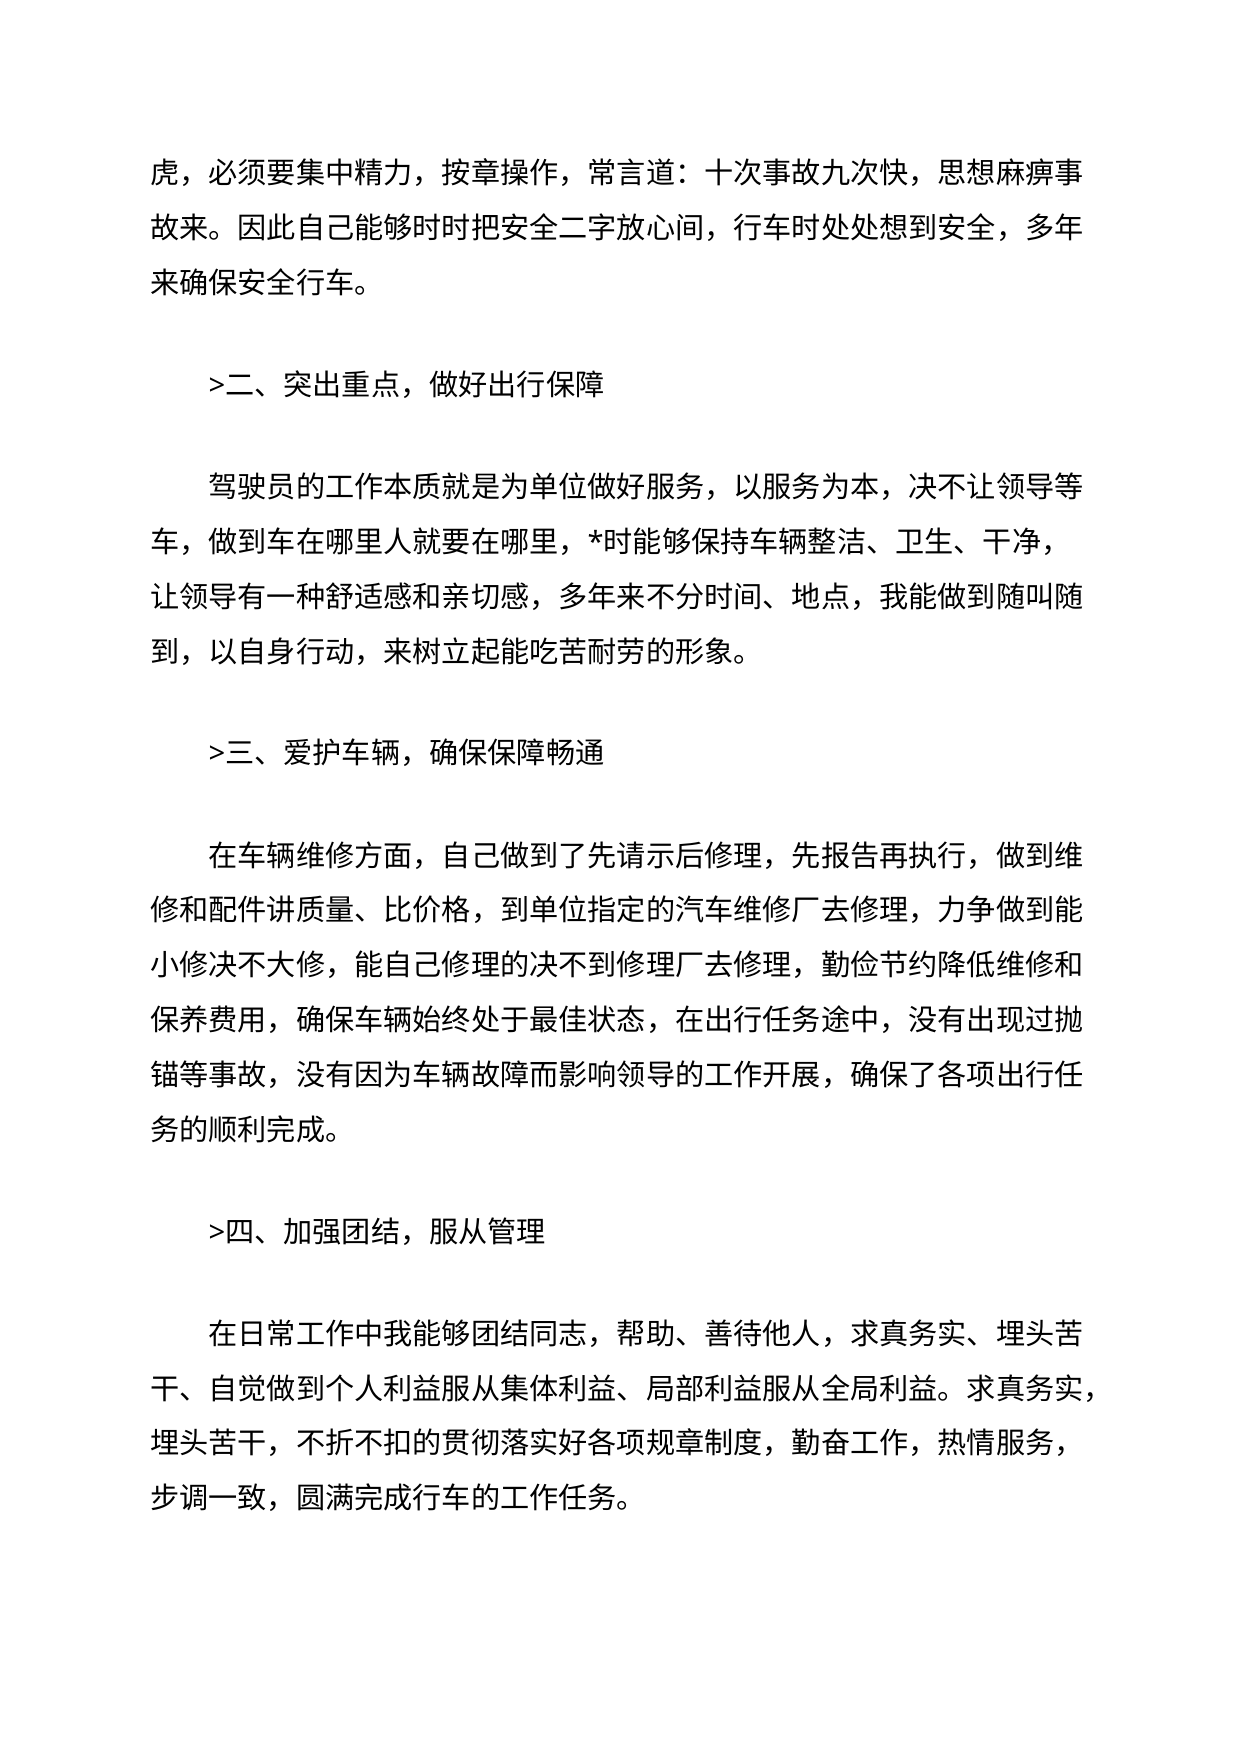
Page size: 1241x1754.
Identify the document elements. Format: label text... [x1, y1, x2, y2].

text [150, 150, 1090, 302]
text >三、爱护车辆，确保保障畅通 [150, 730, 1090, 772]
text 在日常工作中我能够团结同志，帮助、善待他人，求真务实、埋头苦干、自觉做到个人利益服从集体利益、局部利益服从全局利益。求真务实，埋头苦干，不折不扣的贯彻落实好各项规章制度，勤奋工作，热情服务，步调一致，圆满完成行车的工作任务。 [150, 1310, 1090, 1517]
text >四、加强团结，服从管理 [150, 1208, 1090, 1251]
text 在车辆维修方面，自己做到了先请示后修理，先报告再执行，做到维修和配件讲质量、比价格，到单位指定的汽车维修厂去修理，力争做到能小修决不大修，能自己修理的决不到修理厂去修理，勤俭节约降低维修和保养费用，确保车辆始终处于最佳状态，在出行任务途中，没有出现过抛锚等事故，没有因为车辆故障而影响领导的工作开展，确保了各项出行任务的顺利完成。 [150, 832, 1090, 1149]
text >二、突出重点，做好出行保障 [150, 362, 1090, 404]
text 驾驶员的工作本质就是为单位做好服务，以服务为本，决不让领导等车，做到车在哪里人就要在哪里，*时能够保持车辆整洁、卫生、干净，让领导有一种舒适感和亲切感，多年来不分时间、地点，我能做到随叫随到，以自身行动，来树立起能吃苦耐劳的形象。 [150, 463, 1090, 671]
